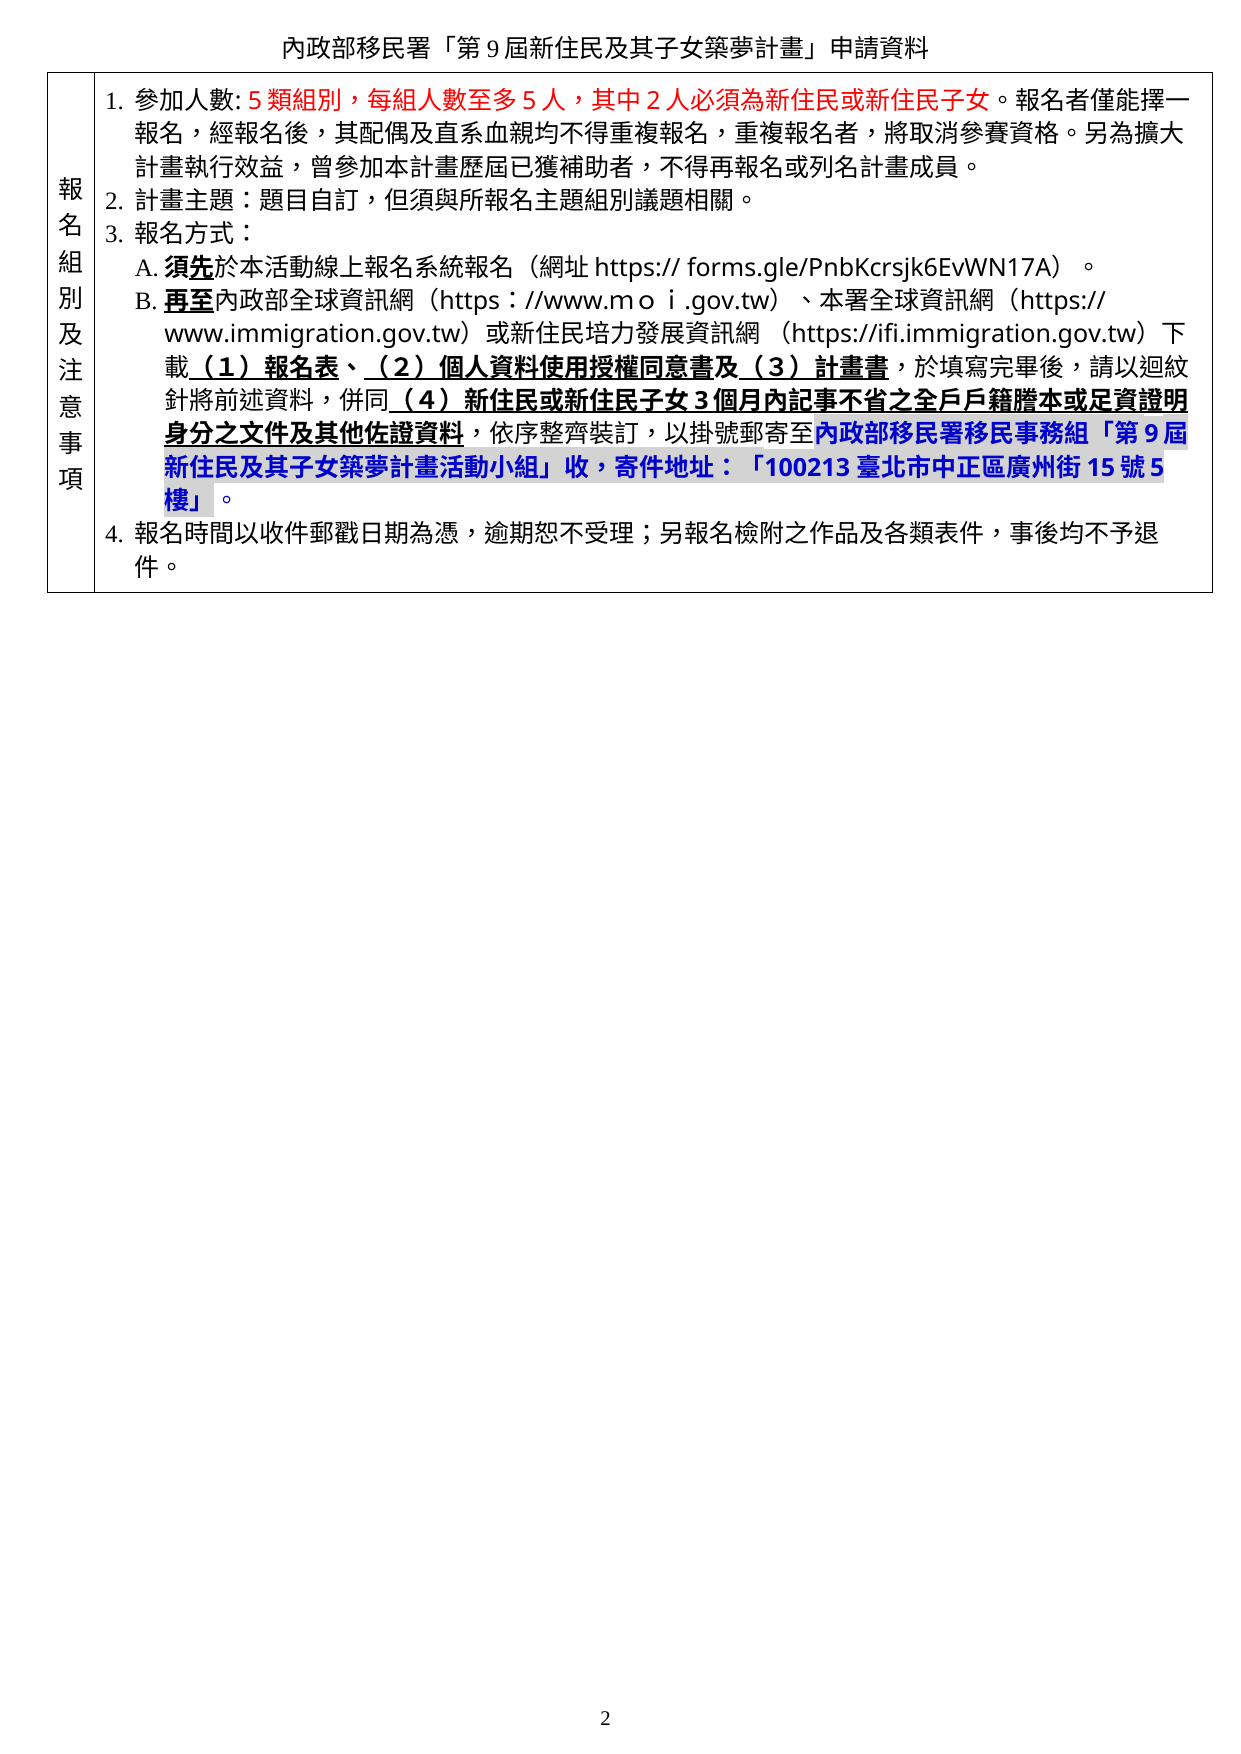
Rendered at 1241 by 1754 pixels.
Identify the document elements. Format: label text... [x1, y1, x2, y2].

table_cell 五 大報 名 組 別及注意事項 [48, 73, 94, 592]
table_cell 參加人數: 5類組別，每組人數至多5人，其中2人必須為新住民或新住民子女。報名者僅能擇一報名，經報名後，其配偶及直系血親均不得重複報名，重複報名者，將取消參賽資格。另為擴大計畫執行效益，曾參加本計畫歷屆已獲補助者，不得再報名或列名計畫成員。 計畫主題：題目自訂，但須與所報名主題組別議題相關。 報名方式： 須先於本活動線上報名系統報名（網址https:// forms.gle/PnbKcrsjk6EvWN17A）。 再至內政部全球資訊網（https：//www.ｍｏｉ.gov.tw）、本署全球資訊網（https://www.immigration.gov.tw）或新住民培力發展資訊網 （https://ifi.immigration.gov.tw）下載（１）報名表、（２）個人資料使用授權同意書及（３）計畫書，於填寫完畢後，請以迴紋針將前述資料，併同（４）新住民或新住民子女3個月內記事不省之全戶戶籍謄本或足資證明身分之文件及其他佐證資料，依序整齊裝訂，以掛號郵寄至內政部移民署移民事務組「第9屆新住民及其子女築夢計畫活動小組」收，寄件地址：「100213 臺北市中正區廣州街15號5樓」。 報名時間以收件郵戳日期為憑，逾期恕不受理；另報名檢附之作品及各類表件，事後均不予退件。 [95, 73, 1212, 592]
